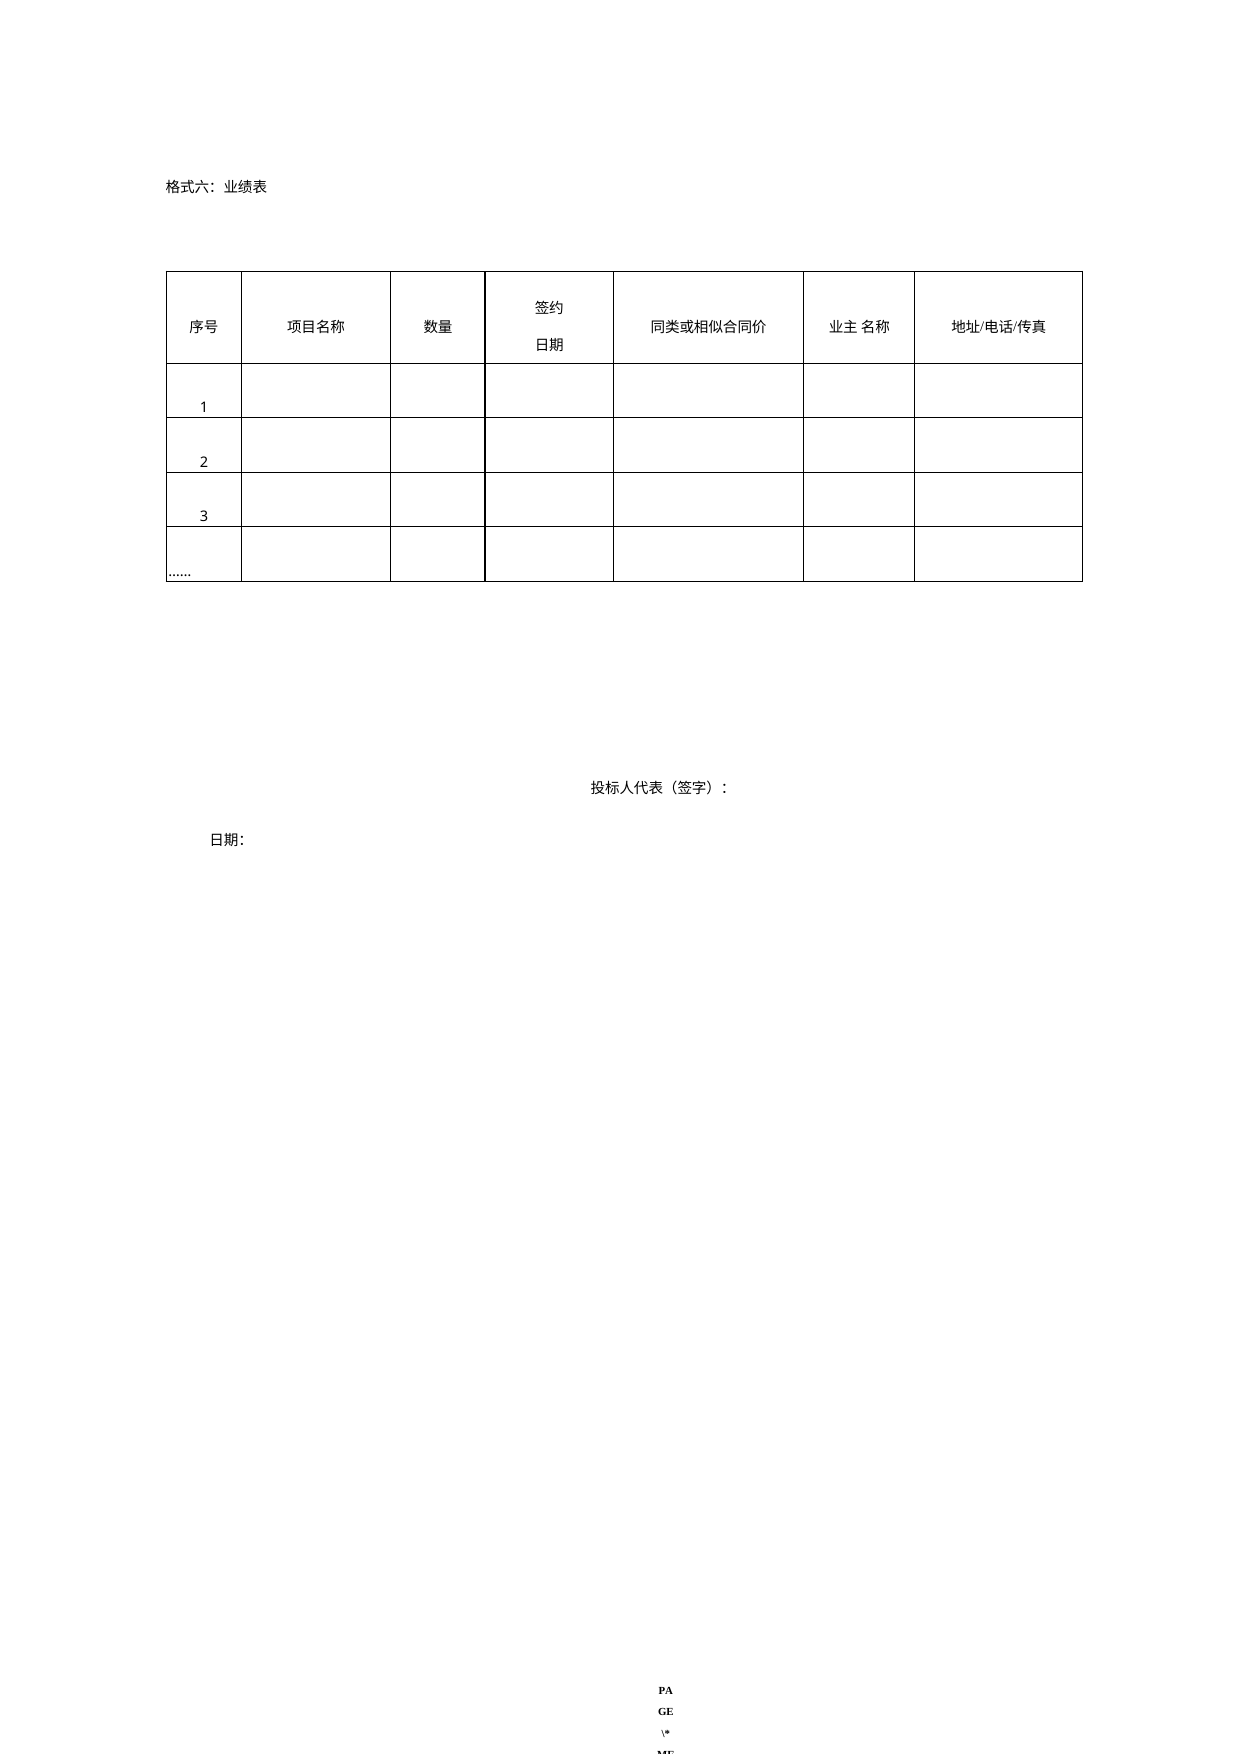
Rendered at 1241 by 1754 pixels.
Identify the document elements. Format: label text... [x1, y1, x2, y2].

table_cell [391, 364, 484, 417]
table_cell [486, 364, 613, 417]
table_header 签约 日期 [486, 272, 613, 362]
table_cell [486, 527, 613, 581]
table_header 项目名称 [242, 272, 390, 362]
table_cell [391, 418, 484, 472]
table_cell [915, 364, 1082, 417]
table_cell [486, 418, 613, 472]
table_cell 2 [167, 418, 241, 472]
table_cell [614, 418, 803, 472]
text 日期： [165, 801, 1115, 853]
table_header 业主 名称 [804, 272, 914, 362]
table_cell …… [167, 527, 241, 581]
table_cell [804, 473, 914, 526]
table_cell [915, 473, 1082, 526]
table_header 同类或相似合同价 [614, 272, 803, 362]
table_cell [915, 418, 1082, 472]
table_cell [915, 527, 1082, 581]
table_header 序号 [167, 272, 241, 362]
table_cell [391, 527, 484, 581]
table_cell [804, 527, 914, 581]
table_header 地址/电话/传真 [915, 272, 1082, 362]
table_cell [242, 418, 390, 472]
table_cell [614, 473, 803, 526]
table_cell [242, 527, 390, 581]
table_cell 1 [167, 364, 241, 417]
table_cell [614, 527, 803, 581]
text 格式六：业绩表 [165, 148, 1115, 200]
table_header 数量 [391, 272, 484, 362]
table_cell 3 [167, 473, 241, 526]
table_cell [242, 364, 390, 417]
table_cell [391, 473, 484, 526]
text 投标人代表（签字）： [165, 748, 1115, 801]
table_cell [242, 473, 390, 526]
table_cell [486, 473, 613, 526]
table_cell [614, 364, 803, 417]
table_cell [804, 364, 914, 417]
table_cell [804, 418, 914, 472]
